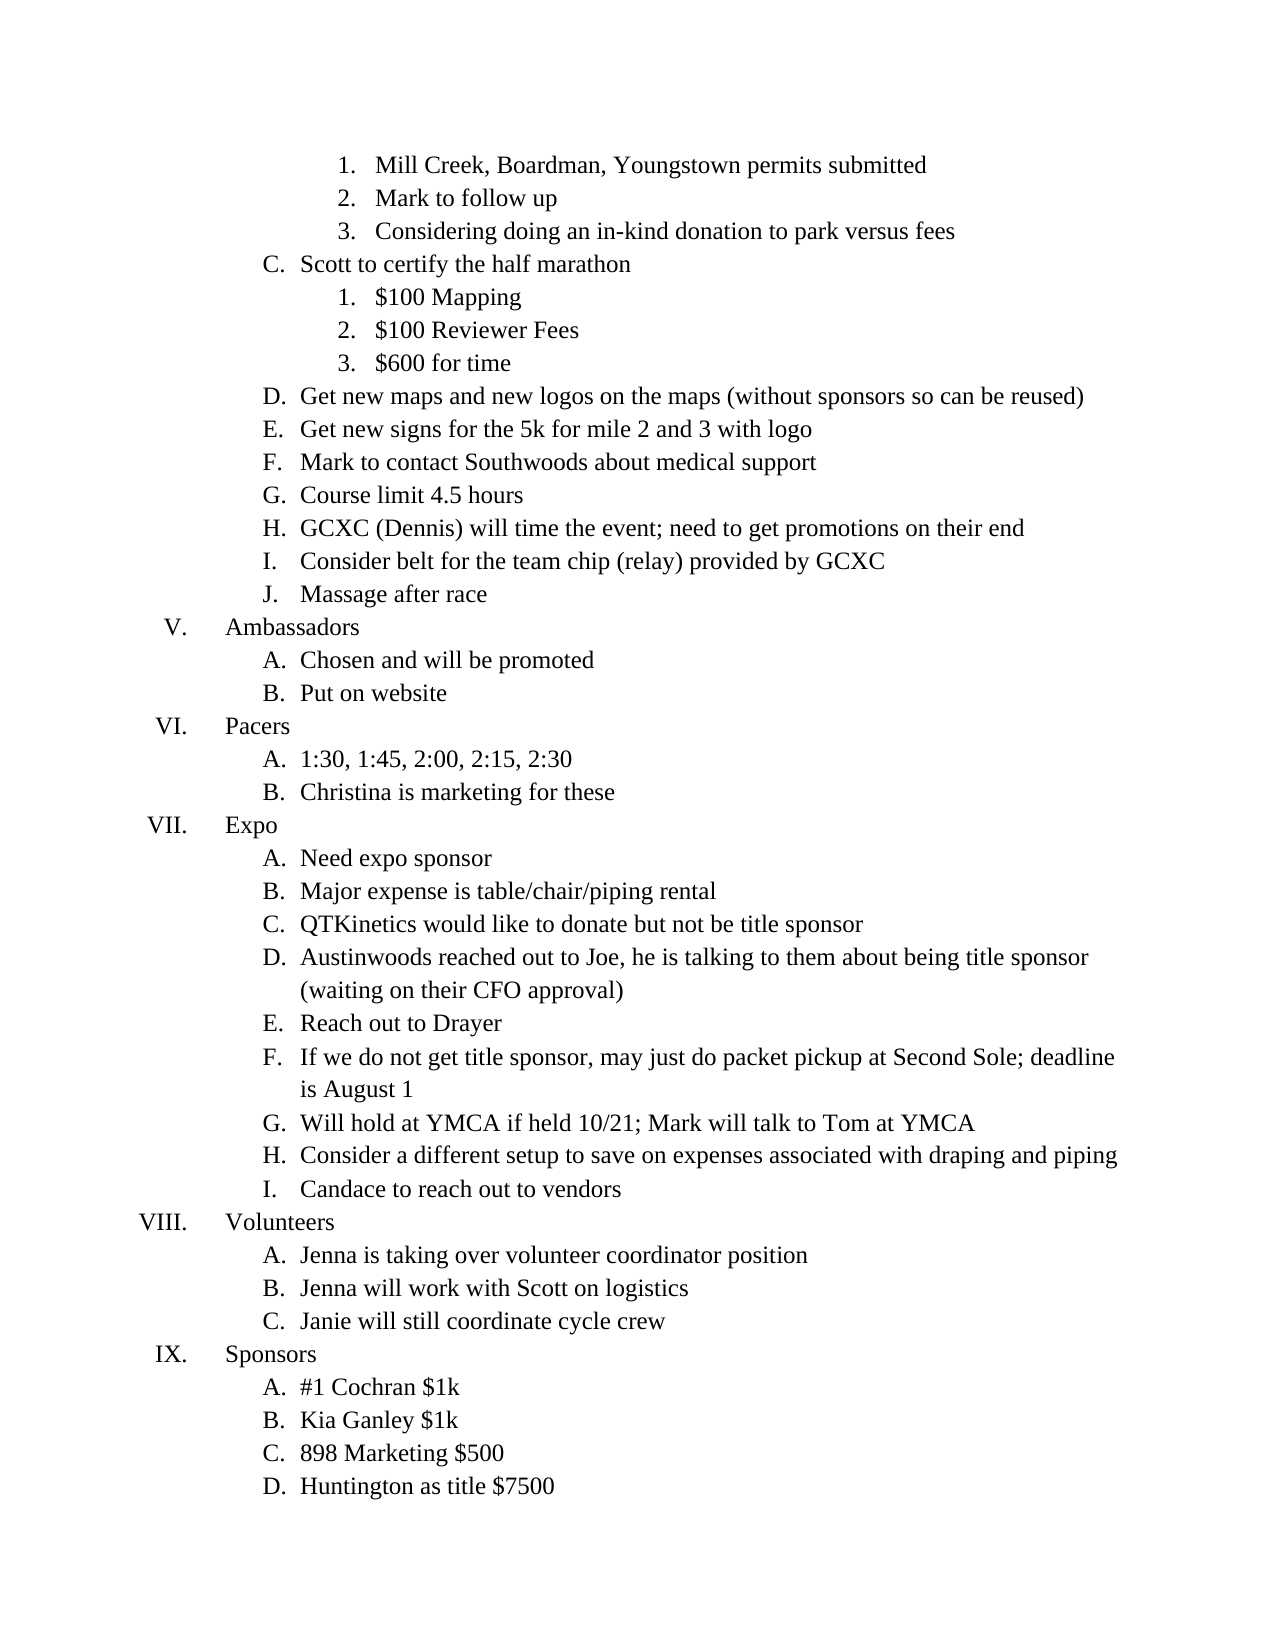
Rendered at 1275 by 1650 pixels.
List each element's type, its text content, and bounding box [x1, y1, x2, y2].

list 1:30, 1:45, 2:00, 2:15, 2:30 [262, 744, 1125, 773]
list Chosen and will be promoted [262, 645, 1125, 674]
list Major expense is table/chair/piping rental [262, 876, 1125, 905]
list Pacers [187, 711, 1125, 740]
list Get new signs for the 5k for mile 2 and 3 with logo [262, 414, 1125, 443]
list Ambassadors [187, 612, 1125, 641]
list Jenna will work with Scott on logistics [262, 1273, 1125, 1301]
list Scott to certify the half marathon [262, 249, 1125, 278]
list Get new maps and new logos on the maps (without sponsors so can be reused) [262, 381, 1125, 410]
list Will hold at YMCA if held 10/21; Mark will talk to Tom at YMCA [262, 1108, 1125, 1136]
list $100 Mapping [337, 282, 1125, 311]
list Reach out to Drayer [262, 1008, 1125, 1037]
list If we do not get title sponsor, may just do packet pickup at Second Sole; deadline is August 1 [262, 1042, 1125, 1103]
list Course limit 4.5 hours [262, 480, 1125, 509]
list Huntington as title $7500 [262, 1471, 1125, 1499]
list Considering doing an in-kind donation to park versus fees [337, 216, 1125, 245]
list Janie will still coordinate cycle crew [262, 1306, 1125, 1334]
list Mark to follow up [337, 183, 1125, 212]
list $100 Reviewer Fees [337, 315, 1125, 344]
list QTKinetics would like to donate but not be title sponsor [262, 909, 1125, 938]
list Kia Ganley $1k [262, 1405, 1125, 1433]
list Expo [187, 810, 1125, 839]
list Candace to reach out to vendors [262, 1174, 1125, 1202]
list #1 Cochran $1k [262, 1372, 1125, 1401]
list $600 for time [337, 348, 1125, 377]
list Massage after race [262, 579, 1125, 608]
list Consider belt for the team chip (relay) provided by GCXC [262, 546, 1125, 575]
list GCXC (Dennis) will time the event; need to get promotions on their end [262, 513, 1125, 542]
list Put on website [262, 678, 1125, 707]
list Jenna is taking over volunteer coordinator position [262, 1240, 1125, 1268]
list Volunteers [187, 1207, 1125, 1235]
list 898 Marketing $500 [262, 1438, 1125, 1467]
list Consider a different setup to save on expenses associated with draping and piping [262, 1141, 1125, 1169]
list Mark to contact Southwoods about medical support [262, 447, 1125, 476]
list Sponsors [187, 1339, 1125, 1367]
list Mill Creek, Boardman, Youngstown permits submitted [337, 150, 1125, 179]
list Austinwoods reached out to Joe, he is talking to them about being title sponsor (waiting on their CFO approval) [262, 942, 1125, 1004]
list Christina is marketing for these [262, 777, 1125, 806]
list Need expo sponsor [262, 843, 1125, 872]
